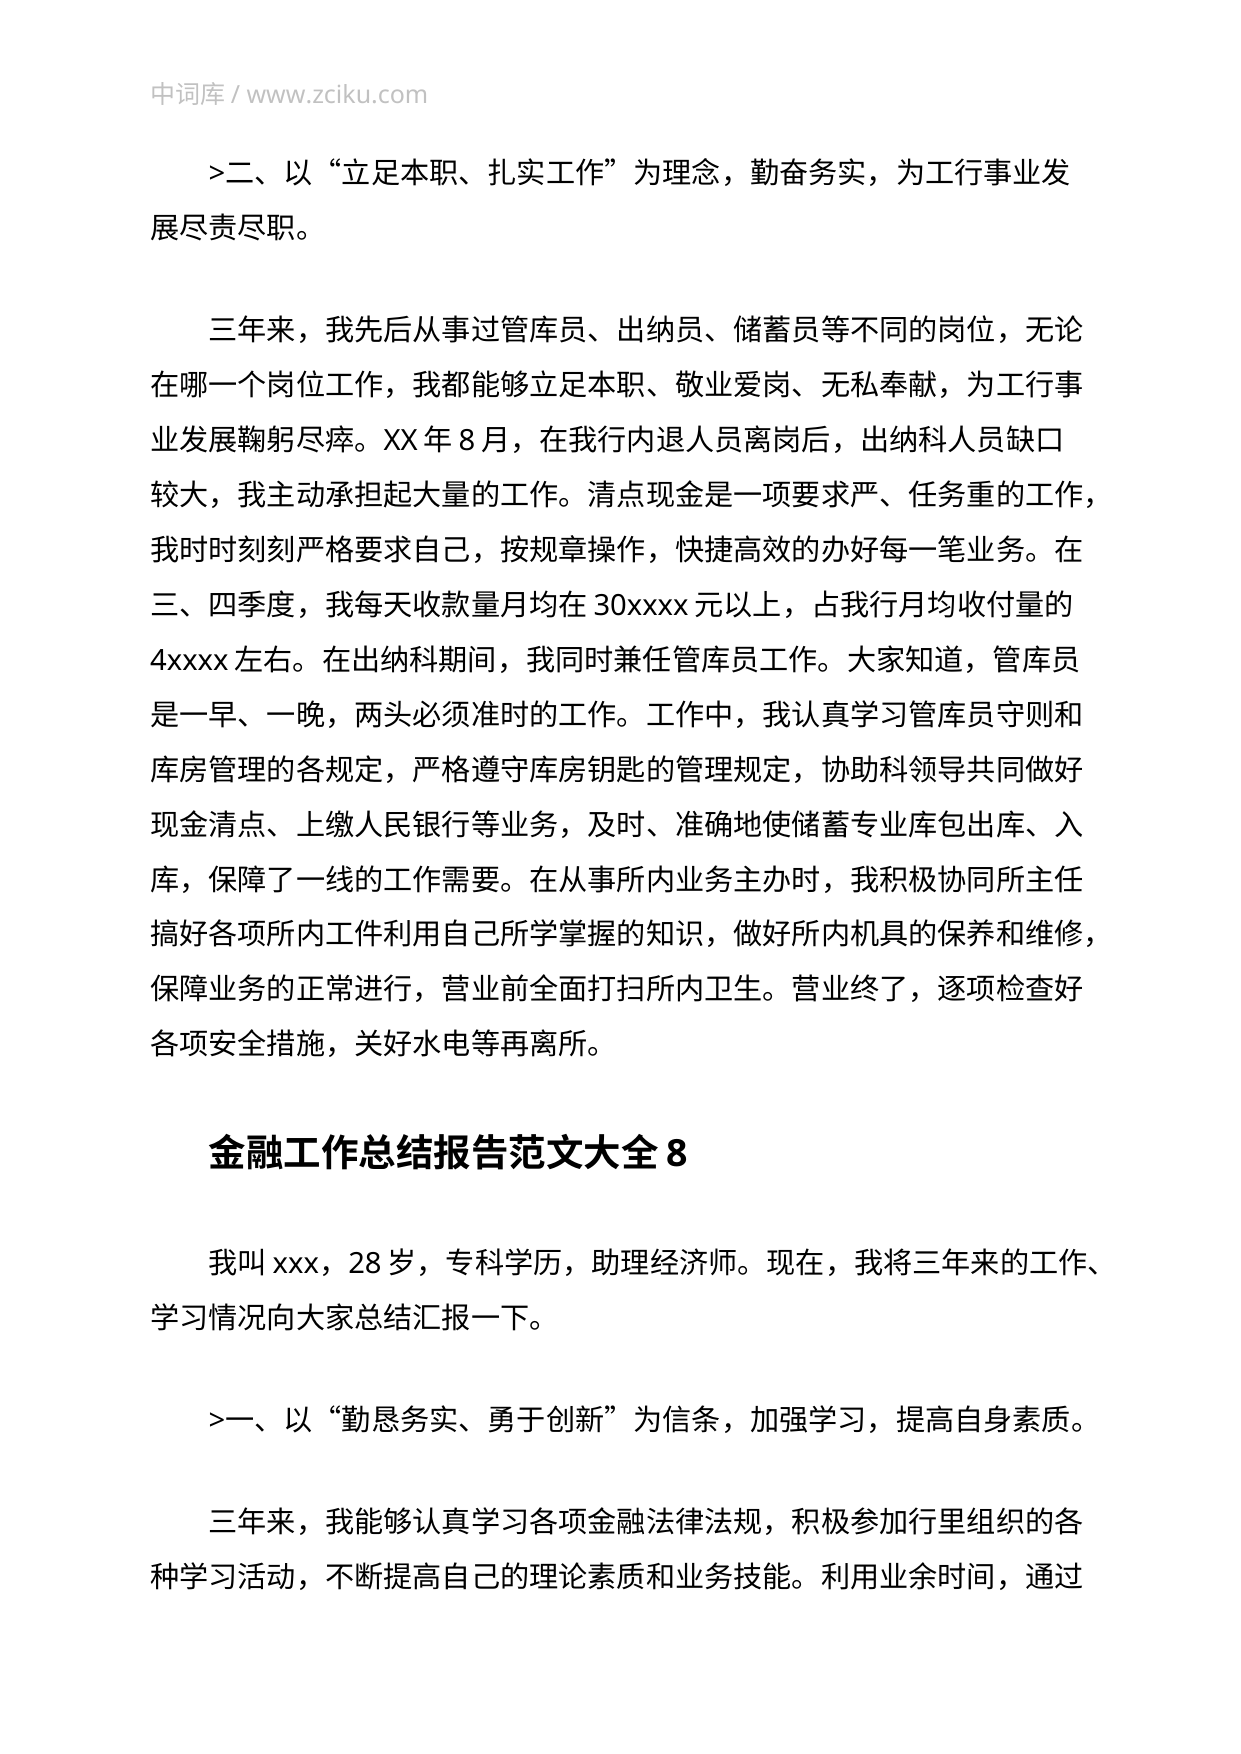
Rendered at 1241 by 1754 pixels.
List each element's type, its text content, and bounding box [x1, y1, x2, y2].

text >一、以“勤恳务实、勇于创新”为信条，加强学习，提高自身素质。 [150, 1397, 1090, 1439]
text >二、以“立足本职、扎实工作”为理念，勤奋务实，为工行事业发展尽责尽职。 [150, 150, 1090, 247]
text 我叫xxx，28岁，专科学历，助理经济师。现在，我将三年来的工作、学习情况向大家总结汇报一下。 [150, 1240, 1090, 1337]
text 三年来，我先后从事过管库员、出纳员、储蓄员等不同的岗位，无论在哪一个岗位工作，我都能够立足本职、敬业爱岗、无私奉献，为工行事业发展鞠躬尽瘁。XX年8月，在我行内退人员离岗后，出纳科人员缺口较大，我主动承担起大量的工作。清点现金是一项要求严、任务重的工作，我时时刻刻严格要求自己，按规章操作，快捷高效的办好每一笔业务。在三、四季度，我每天收款量月均在30xxxx元以上，占我行月均收付量的4xxxx左右。在出纳科期间，我同时兼任管库员工作。大家知道，管库员是一早、一晚，两头必须准时的工作。工作中，我认真学习管库员守则和库房管理的各规定，严格遵守库房钥匙的管理规定，协助科领导共同做好现金清点、上缴人民银行等业务，及时、准确地使储蓄专业库包出库、入库，保障了一线的工作需要。在从事所内业务主办时，我积极协同所主任搞好各项所内工件利用自己所学掌握的知识，做好所内机具的保养和维修，保障业务的正常进行，营业前全面打扫所内卫生。营业终了，逐项检查好各项安全措施，关好水电等再离所。 [150, 307, 1090, 1063]
text 金融工作总结报告范文大全8 [150, 1122, 1090, 1177]
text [150, 1499, 1090, 1596]
